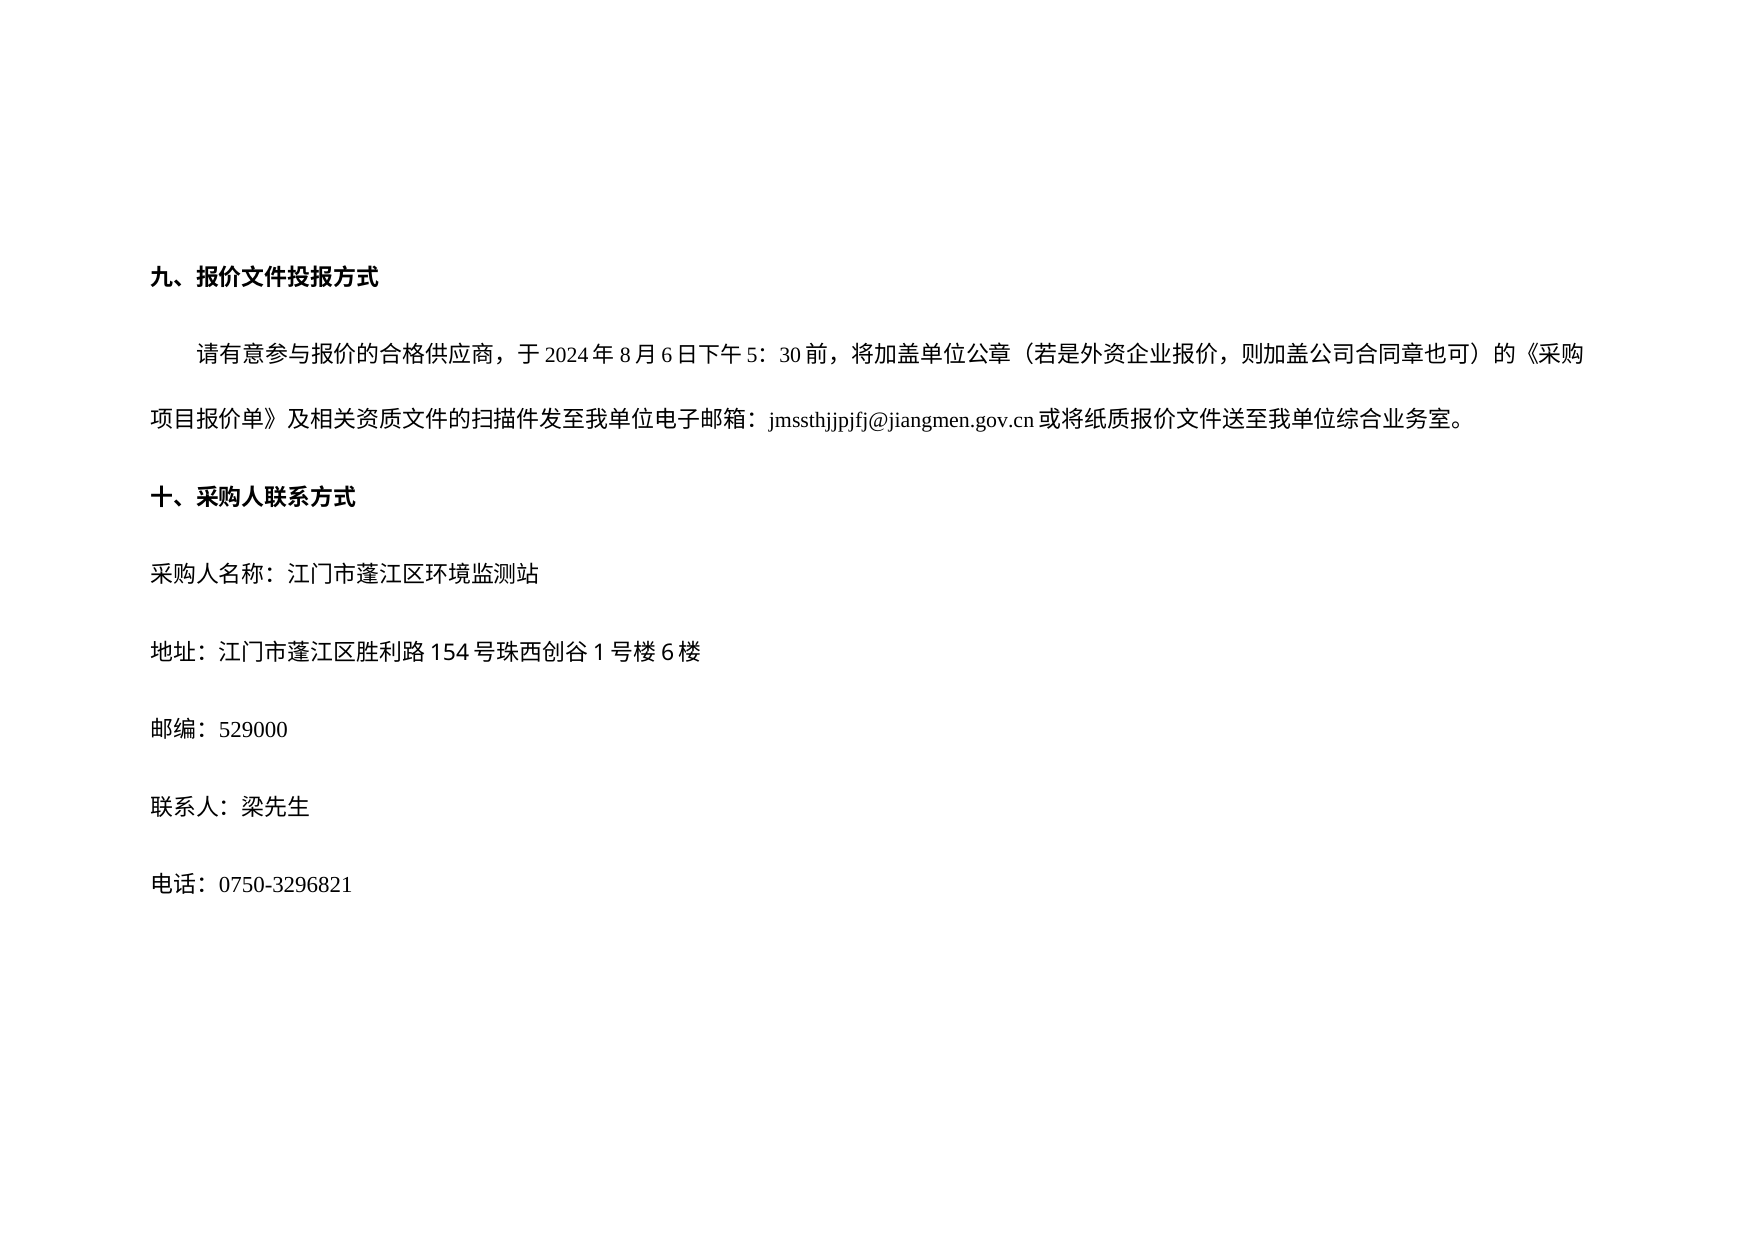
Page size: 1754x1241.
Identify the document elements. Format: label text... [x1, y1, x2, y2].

text 电话：0750-3296821 [150, 850, 1604, 915]
text 邮编：529000 [150, 695, 1604, 760]
text 十、采购人联系方式 [150, 463, 1604, 528]
text 九、报价文件投报方式 [150, 243, 1604, 308]
text 联系人：梁先生 [150, 773, 1604, 838]
text 地址：江门市蓬江区胜利路154号珠西创谷1号楼6楼 [150, 618, 1604, 683]
text 采购人名称：江门市蓬江区环境监测站 [150, 540, 1604, 605]
text 请有意参与报价的合格供应商，于2024年 8月6日下午5：30前，将加盖单位公章（若是外资企业报价，则加盖公司合同章也可）的《采购项目报价单》及相关资质文件的扫描件发至我单位电子邮箱：jmssthjjpjfj@jiangmen.gov.cn或将纸质报价文件送至我单位综合业务室。 [150, 320, 1604, 450]
